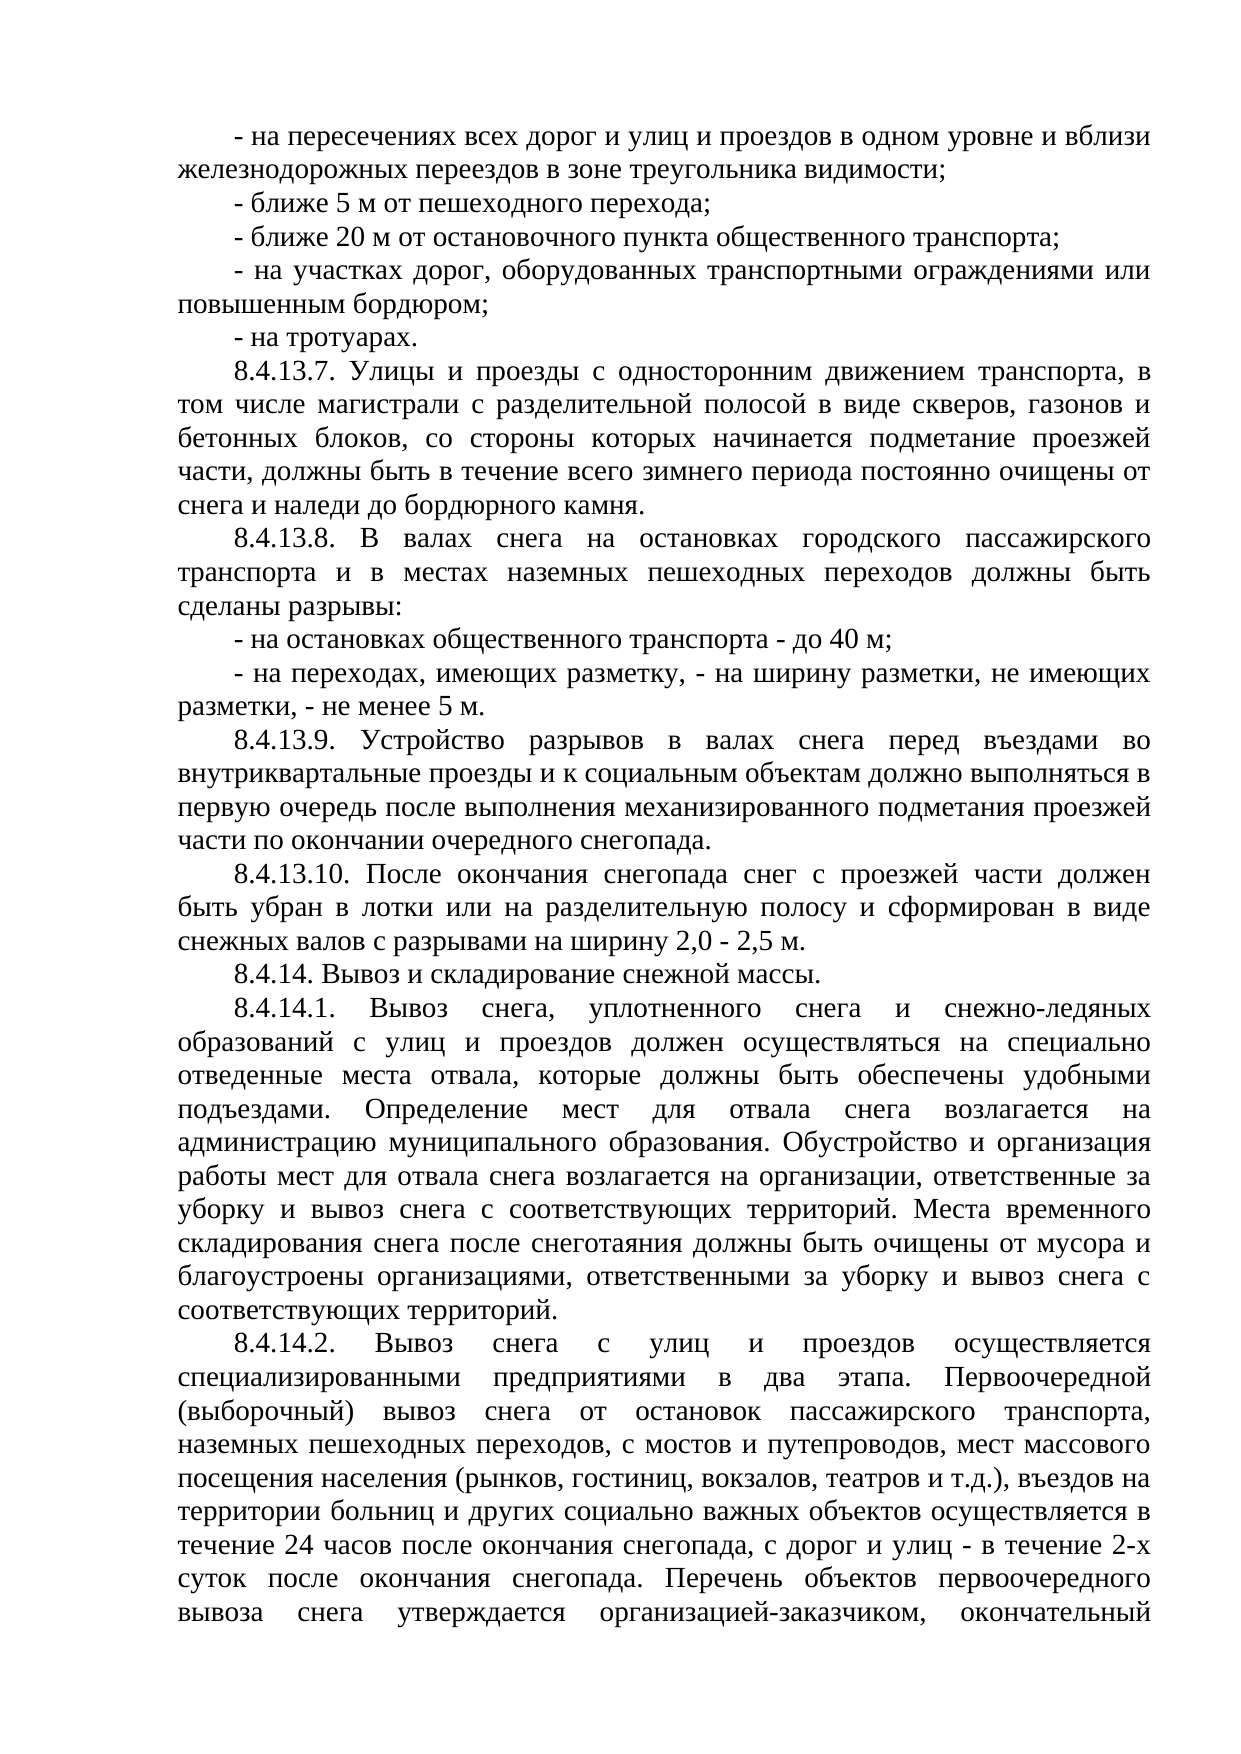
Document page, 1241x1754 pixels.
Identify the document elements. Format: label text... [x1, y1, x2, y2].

text 8.4.14. Вывоз и складирование снежной массы. [177, 957, 1152, 990]
text - на остановках общественного транспорта - до 40 м; [177, 621, 1152, 655]
text 8.4.14.1. Вывоз снега, уплотненного снега и снежно-ледяных образований с улиц и проездов должен осуществляться на специально отведенные места отвала, которые должны быть обеспечены удобными подъездами. Определение мест для отвала снега возлагается на администрацию муниципального образования. Обустройство и организация работы мест для отвала снега возлагается на организации, ответственные за уборку и вывоз снега с соответствующих территорий. Места временного складирования снега после снеготаяния должны быть очищены от мусора и благоустроены организациями, ответственными за уборку и вывоз снега с соответствующих территорий. [177, 990, 1152, 1326]
text - ближе 5 м от пешеходного перехода; [177, 185, 1152, 219]
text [177, 1326, 1152, 1627]
text 8.4.13.9. Устройство разрывов в валах снега перед въездами во внутриквартальные проезды и к социальным объектам должно выполняться в первую очередь после выполнения механизированного подметания проезжей части по окончании очередного снегопада. [177, 722, 1152, 856]
text - на тротуарах. [177, 319, 1152, 353]
text - ближе 20 м от остановочного пункта общественного транспорта; [177, 219, 1152, 252]
text - на переходах, имеющих разметку, - на ширину разметки, не имеющих разметки, - не менее 5 м. [177, 655, 1152, 722]
text 8.4.13.8. В валах снега на остановках городского пассажирского транспорта и в местах наземных пешеходных переходов должны быть сделаны разрывы: [177, 521, 1152, 621]
text - на участках дорог, оборудованных транспортными ограждениями или повышенным бордюром; [177, 252, 1152, 319]
text 8.4.13.10. После окончания снегопада снег с проезжей части должен быть убран в лотки или на разделительную полосу и сформирован в виде снежных валов с разрывами на ширину 2,0 - 2,5 м. [177, 856, 1152, 957]
text 8.4.13.7. Улицы и проезды с односторонним движением транспорта, в том числе магистрали с разделительной полосой в виде скверов, газонов и бетонных блоков, со стороны которых начинается подметание проезжей части, должны быть в течение всего зимнего периода постоянно очищены от снега и наледи до бордюрного камня. [177, 353, 1152, 521]
text - на пересечениях всех дорог и улиц и проездов в одном уровне и вблизи железнодорожных переездов в зоне треугольника видимости; [177, 118, 1152, 185]
